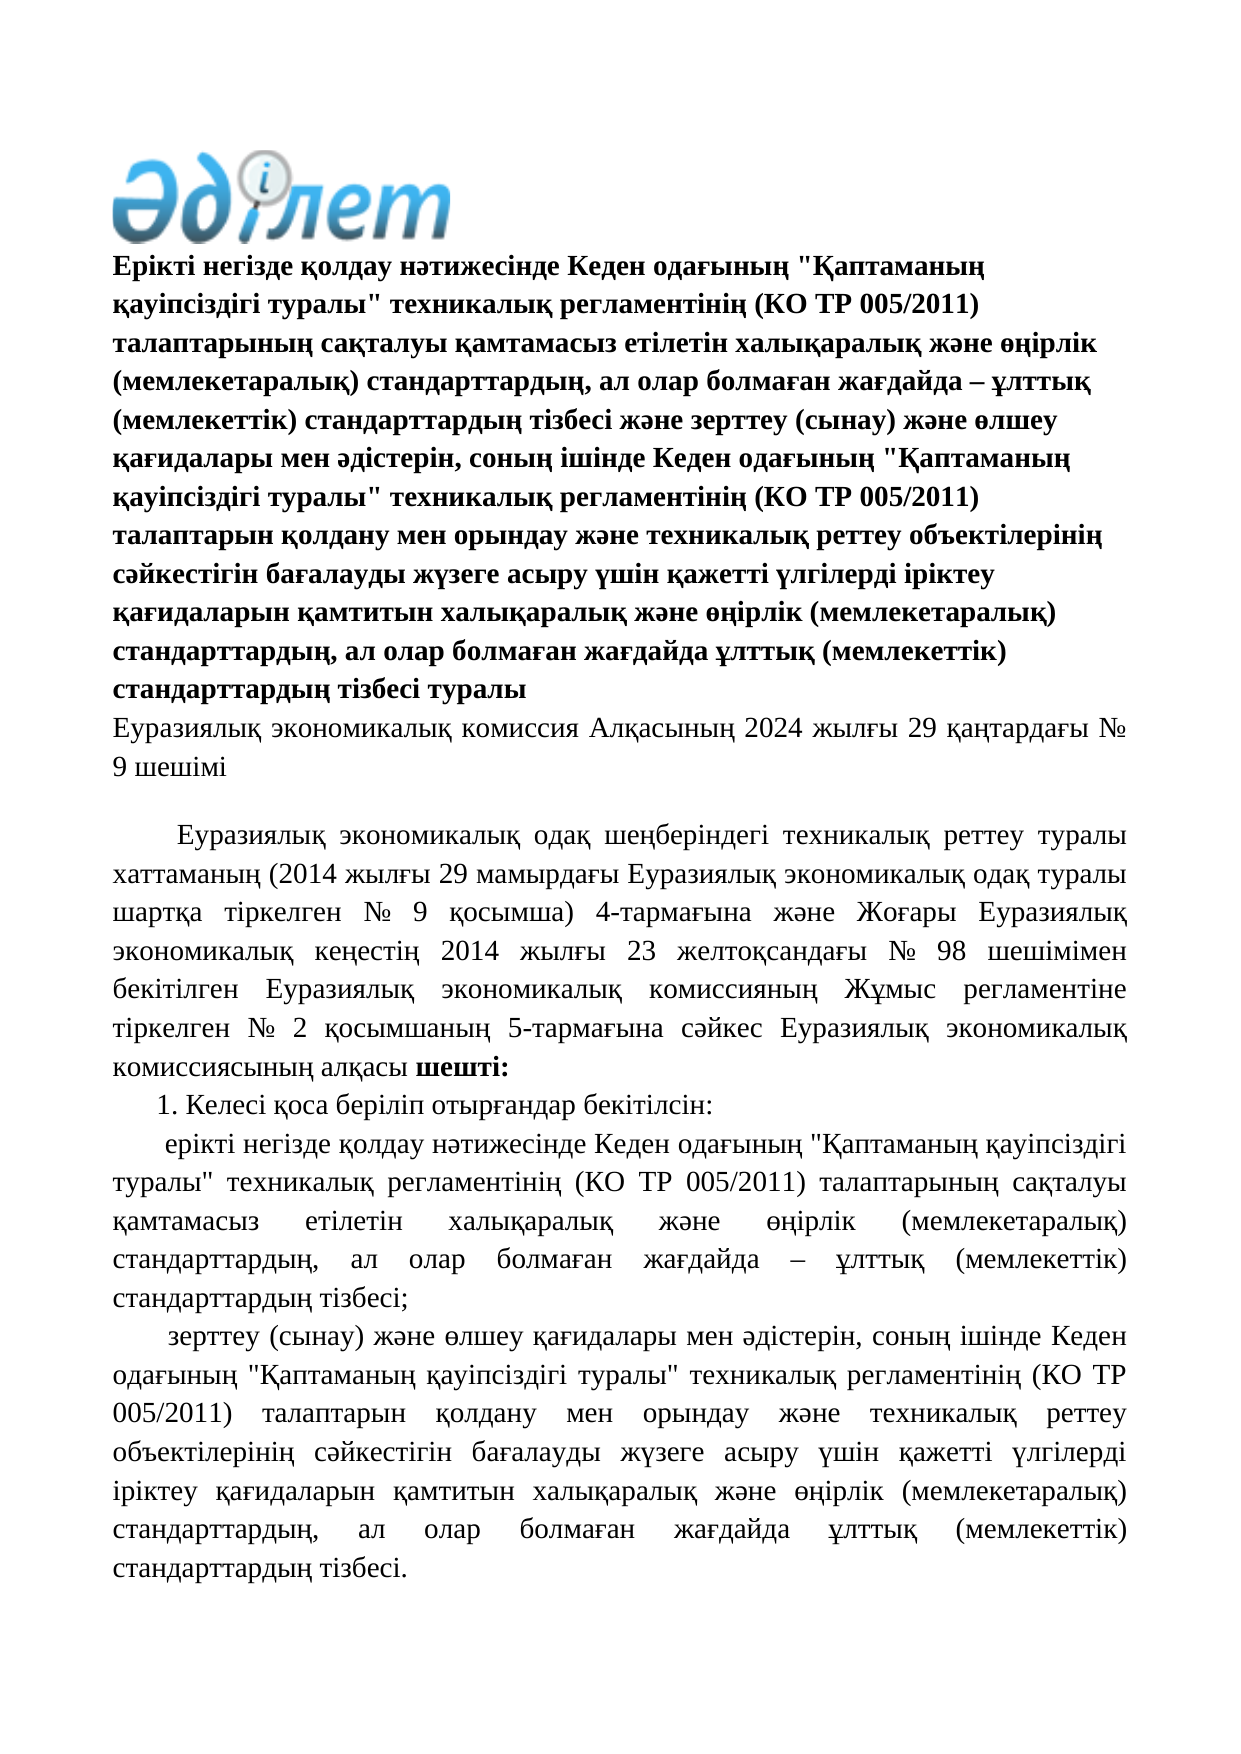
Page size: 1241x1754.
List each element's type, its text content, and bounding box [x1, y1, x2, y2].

text зерттеу (сынау) және өлшеу қағидалары мен әдістерін, соның ішінде Кеден одағының "Қаптаманың қауіпсіздігі туралы" техникалық регламентінің (КО ТР 005/2011) талаптарын қолдану мен орындау және техникалық реттеу объектілерінің сәйкестігін бағалауды жүзеге асыру үшін қажетті үлгілерді іріктеу қағидаларын қамтитын халықаралық және өңірлік (мемлекетаралық) стандарттардың, ал олар болмаған жағдайда ұлттық (мемлекеттік) стандарттардың тізбесі. [112, 1318, 1128, 1583]
text Ерікті негізде қолдау нәтижесінде Кеден одағының "Қаптаманың қауіпсіздігі туралы" техникалық регламентінің (КО ТР 005/2011) талаптарының сақталуы қамтамасыз етілетін халықаралық және өңірлік (мемлекетаралық) стандарттардың, ал олар болмаған жағдайда – ұлттық (мемлекеттік) стандарттардың тізбесі және зерттеу (сынау) және өлшеу қағидалары мен әдістерін, соның ішінде Кеден одағының "Қаптаманың қауіпсіздігі туралы" техникалық регламентінің (КО ТР 005/2011) талаптарын қолдану мен орындау және техникалық реттеу объектілерінің сәйкестігін бағалауды жүзеге асыру үшін қажетті үлгілерді іріктеу қағидаларын қамтитын халықаралық және өңірлік (мемлекетаралық) стандарттардың, ал олар болмаған жағдайда ұлттық (мемлекеттік) стандарттардың тізбесі туралы [112, 248, 1128, 705]
text Еуразиялық экономикалық комиссия Алқасының 2024 жылғы 29 қаңтардағы № 9 шешімі [112, 710, 1128, 782]
text ерікті негізде қолдау нәтижесінде Кеден одағының "Қаптаманың қауіпсіздігі туралы" техникалық регламентінің (КО ТР 005/2011) талаптарының сақталуы қамтамасыз етілетін халықаралық және өңірлік (мемлекетаралық) стандарттардың, ал олар болмаған жағдайда – ұлттық (мемлекеттік) стандарттардың тізбесі; [112, 1126, 1128, 1313]
text Еуразиялық экономикалық одақ шеңберіндегі техникалық реттеу туралы хаттаманың (2014 жылғы 29 мамырдағы Еуразиялық экономикалық одақ туралы шартқа тіркелген № 9 қосымша) 4-тармағына және Жоғары Еуразиялық экономикалық кеңестің 2014 жылғы 23 желтоқсандағы № 98 шешімімен бекітілген Еуразиялық экономикалық комиссияның Жұмыс регламентіне тіркелген № 2 қосымшаның 5-тармағына сәйкес Еуразиялық экономикалық комиссиясының алқасы шешті: [112, 817, 1128, 1082]
text 1. Келесі қоса беріліп отырғандар бекітілсін: [112, 1087, 1128, 1121]
picture [112, 150, 451, 244]
